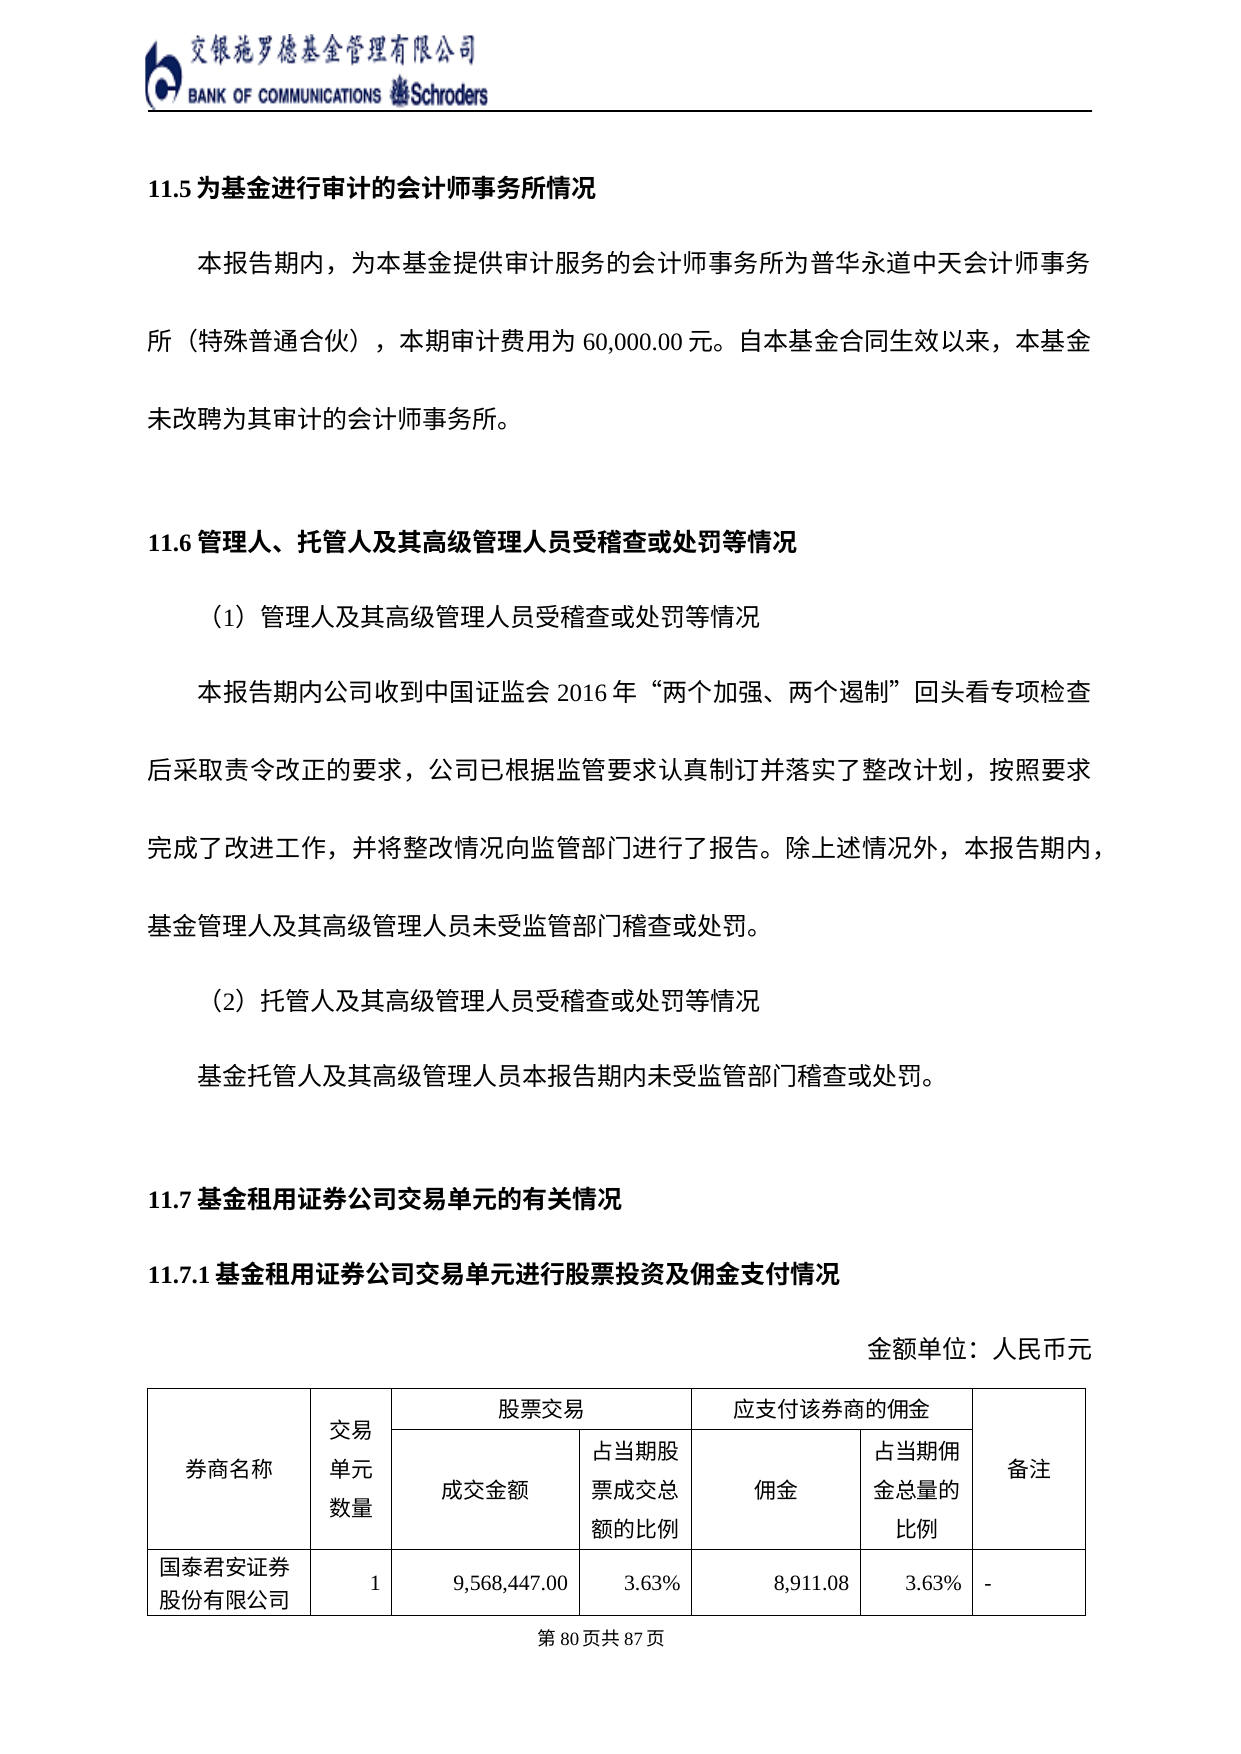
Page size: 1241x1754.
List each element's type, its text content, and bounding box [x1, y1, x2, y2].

text 金额单位：人民币元 [149, 1316, 1092, 1381]
table_header 券商名称 [148, 1389, 310, 1549]
picture [145, 34, 488, 110]
text （1）管理人及其高级管理人员受稽查或处罚等情况 [148, 583, 1092, 648]
table_cell 佣金 [692, 1430, 860, 1549]
text 本报告期内，为本基金提供审计服务的会计师事务所为普华永道中天会计师事务所（特殊普通合伙），本期审计费用为60,000.00元。自本基金合同生效以来，本基金未改聘为其审计的会计师事务所。 [148, 229, 1092, 450]
table_cell 3.63% [861, 1550, 972, 1615]
table_cell 3.63% [580, 1550, 691, 1615]
subtitle 11.6 管理人、托管人及其高级管理人员受稽查或处罚等情况 [148, 508, 1092, 573]
subtitle 11.7.1基金租用证券公司交易单元进行股票投资及佣金支付情况 [148, 1240, 1092, 1305]
table_cell 8,911.08 [692, 1550, 860, 1615]
table_cell 国泰君安证券股份有限公司 [148, 1550, 310, 1615]
text （2）托管人及其高级管理人员受稽查或处罚等情况 [148, 967, 1092, 1032]
table_header 应支付该券商的佣金 [692, 1389, 972, 1429]
table_header 交易单元数量 [311, 1389, 391, 1549]
text 基金托管人及其高级管理人员本报告期内未受监管部门稽查或处罚。 [148, 1042, 1092, 1107]
table_cell 占当期股票成交总额的比例 [580, 1430, 691, 1549]
table_cell - [973, 1550, 1085, 1615]
table_cell 占当期佣金总量的比例 [861, 1430, 972, 1549]
table_cell 1 [311, 1550, 391, 1615]
subtitle 11.7 基金租用证券公司交易单元的有关情况 [148, 1165, 1092, 1230]
table_cell 9,568,447.00 [392, 1550, 579, 1615]
table_cell 成交金额 [392, 1430, 579, 1549]
table_header 备注 [973, 1389, 1085, 1549]
subtitle 11.5为基金进行审计的会计师事务所情况 [148, 154, 1092, 219]
table_header 股票交易 [392, 1389, 691, 1429]
text 本报告期内公司收到中国证监会2016年“两个加强、两个遏制”回头看专项检查后采取责令改正的要求，公司已根据监管要求认真制订并落实了整改计划，按照要求完成了改进工作，并将整改情况向监管部门进行了报告。除上述情况外，本报告期内，基金管理人及其高级管理人员未受监管部门稽查或处罚。 [148, 658, 1092, 957]
